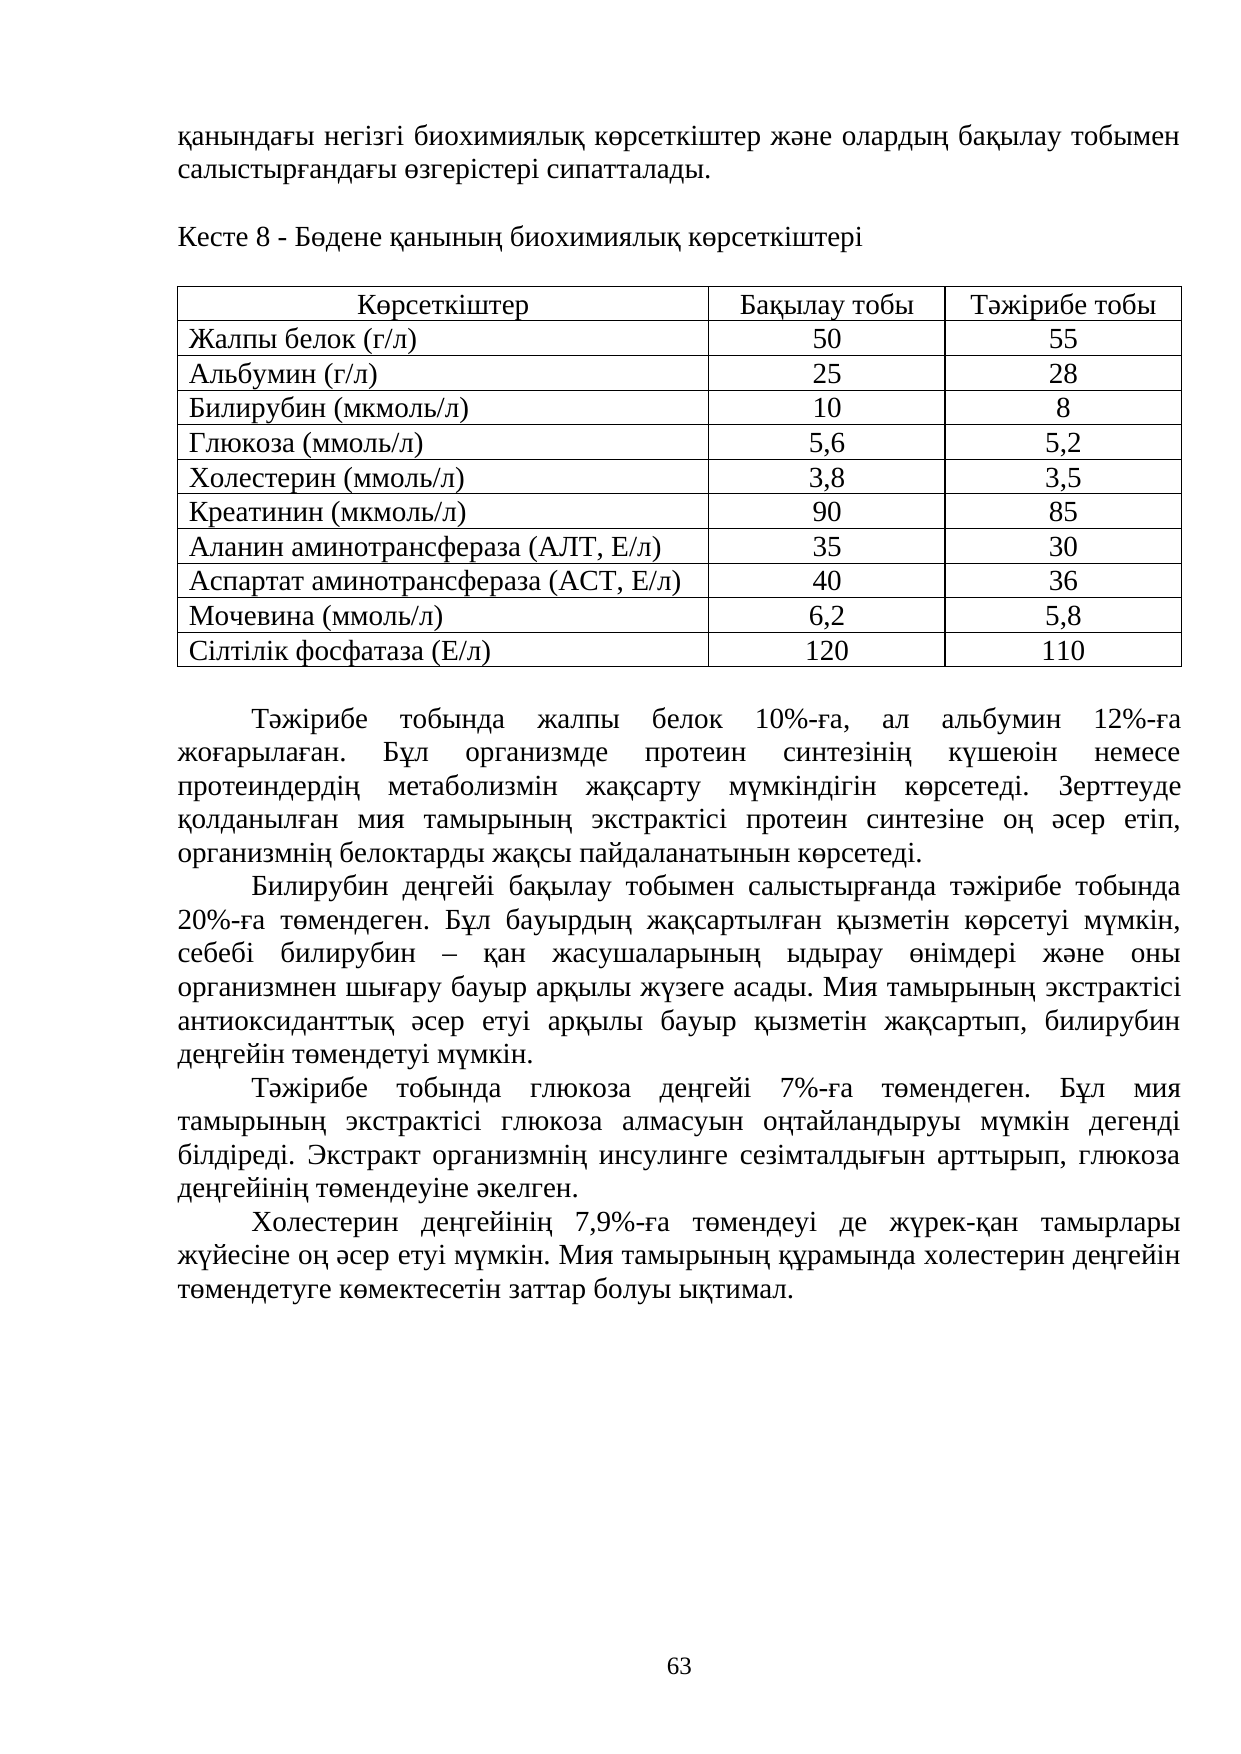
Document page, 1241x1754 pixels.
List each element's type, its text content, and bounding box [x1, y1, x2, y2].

table_header Көрсеткіштер [178, 287, 708, 320]
table_cell 5,8 [946, 598, 1181, 632]
table_header Тәжірибе тобы [946, 287, 1181, 320]
table_cell Жалпы белок (г/л) [178, 321, 708, 355]
table_cell 40 [709, 564, 944, 597]
table_cell Креатинин (мкмоль/л) [178, 494, 708, 528]
table_cell Глюкоза (ммоль/л) [178, 425, 708, 459]
text Билирубин деңгейі бақылау тобымен салыстырғанда тәжірибе тобында 20%-ға төмендеген. Бұл бауырдың жақсартылған қызметін көрсетуі мүмкін, себебі билирубин – қан жасушаларының ыдырау өнімдері және оны организмнен шығару бауыр арқылы жүзеге асады. Мия тамырының экстрактісі антиоксиданттық әсер етуі арқылы бауыр қызметін жақсартып, билирубин деңгейін төмендетуі мүмкін. [177, 868, 1181, 1070]
table_cell Аланин аминотрансфераза (АЛТ, Е/л) [178, 529, 708, 562]
table_cell 3,8 [709, 460, 944, 493]
text Холестерин деңгейінің 7,9%-ға төмендеуі де жүрек-қан тамырлары жүйесіне оң әсер етуі мүмкін. Мия тамырының құрамында холестерин деңгейін төмендетуге көмектесетін заттар болуы ықтимал. [177, 1204, 1181, 1304]
table_cell Мочевина (ммоль/л) [178, 598, 708, 632]
text Кесте 8 - Бөдене қанының биохимиялық көрсеткіштері [177, 219, 1181, 252]
table_cell 85 [946, 494, 1181, 528]
text Тәжірибе тобында жалпы белок 10%-ға, ал альбумин 12%-ға жоғарылаған. Бұл организмде протеин синтезінің күшеюін немесе протеиндердің метаболизмін жақсарту мүмкіндігін көрсетеді. Зерттеуде қолданылған мия тамырының экстрактісі протеин синтезіне оң әсер етіп, организмнің белоктарды жақсы пайдаланатынын көрсетеді. [177, 701, 1181, 868]
table_cell 25 [709, 356, 944, 389]
table_header Бақылау тобы [709, 287, 944, 320]
table_cell 10 [709, 391, 944, 424]
table_cell 5,2 [946, 425, 1181, 459]
table_cell 55 [946, 321, 1181, 355]
text Тәжірибе тобында глюкоза деңгейі 7%-ға төмендеген. Бұл мия тамырының экстрактісі глюкоза алмасуын оңтайландыруы мүмкін дегенді білдіреді. Экстракт организмнің инсулинге сезімталдығын арттырып, глюкоза деңгейінің төмендеуіне әкелген. [177, 1070, 1181, 1204]
table_cell 90 [709, 494, 944, 528]
table_cell Аспартат аминотрансфераза (АСТ, Е/л) [178, 564, 708, 597]
table_cell 28 [946, 356, 1181, 389]
table_cell 3,5 [946, 460, 1181, 493]
table_cell Сілтілік фосфатаза (Е/л) [178, 633, 708, 666]
table_cell 110 [946, 633, 1181, 666]
table_cell 35 [709, 529, 944, 562]
table_cell 30 [946, 529, 1181, 562]
table_cell 36 [946, 564, 1181, 597]
table_cell 5,6 [709, 425, 944, 459]
table_cell 6,2 [709, 598, 944, 632]
table_cell Альбумин (г/л) [178, 356, 708, 389]
table_cell 50 [709, 321, 944, 355]
table_cell Билирубин (мкмоль/л) [178, 391, 708, 424]
table_cell Холестерин (ммоль/л) [178, 460, 708, 493]
table_cell 120 [709, 633, 944, 666]
table_cell 8 [946, 391, 1181, 424]
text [177, 118, 1181, 185]
